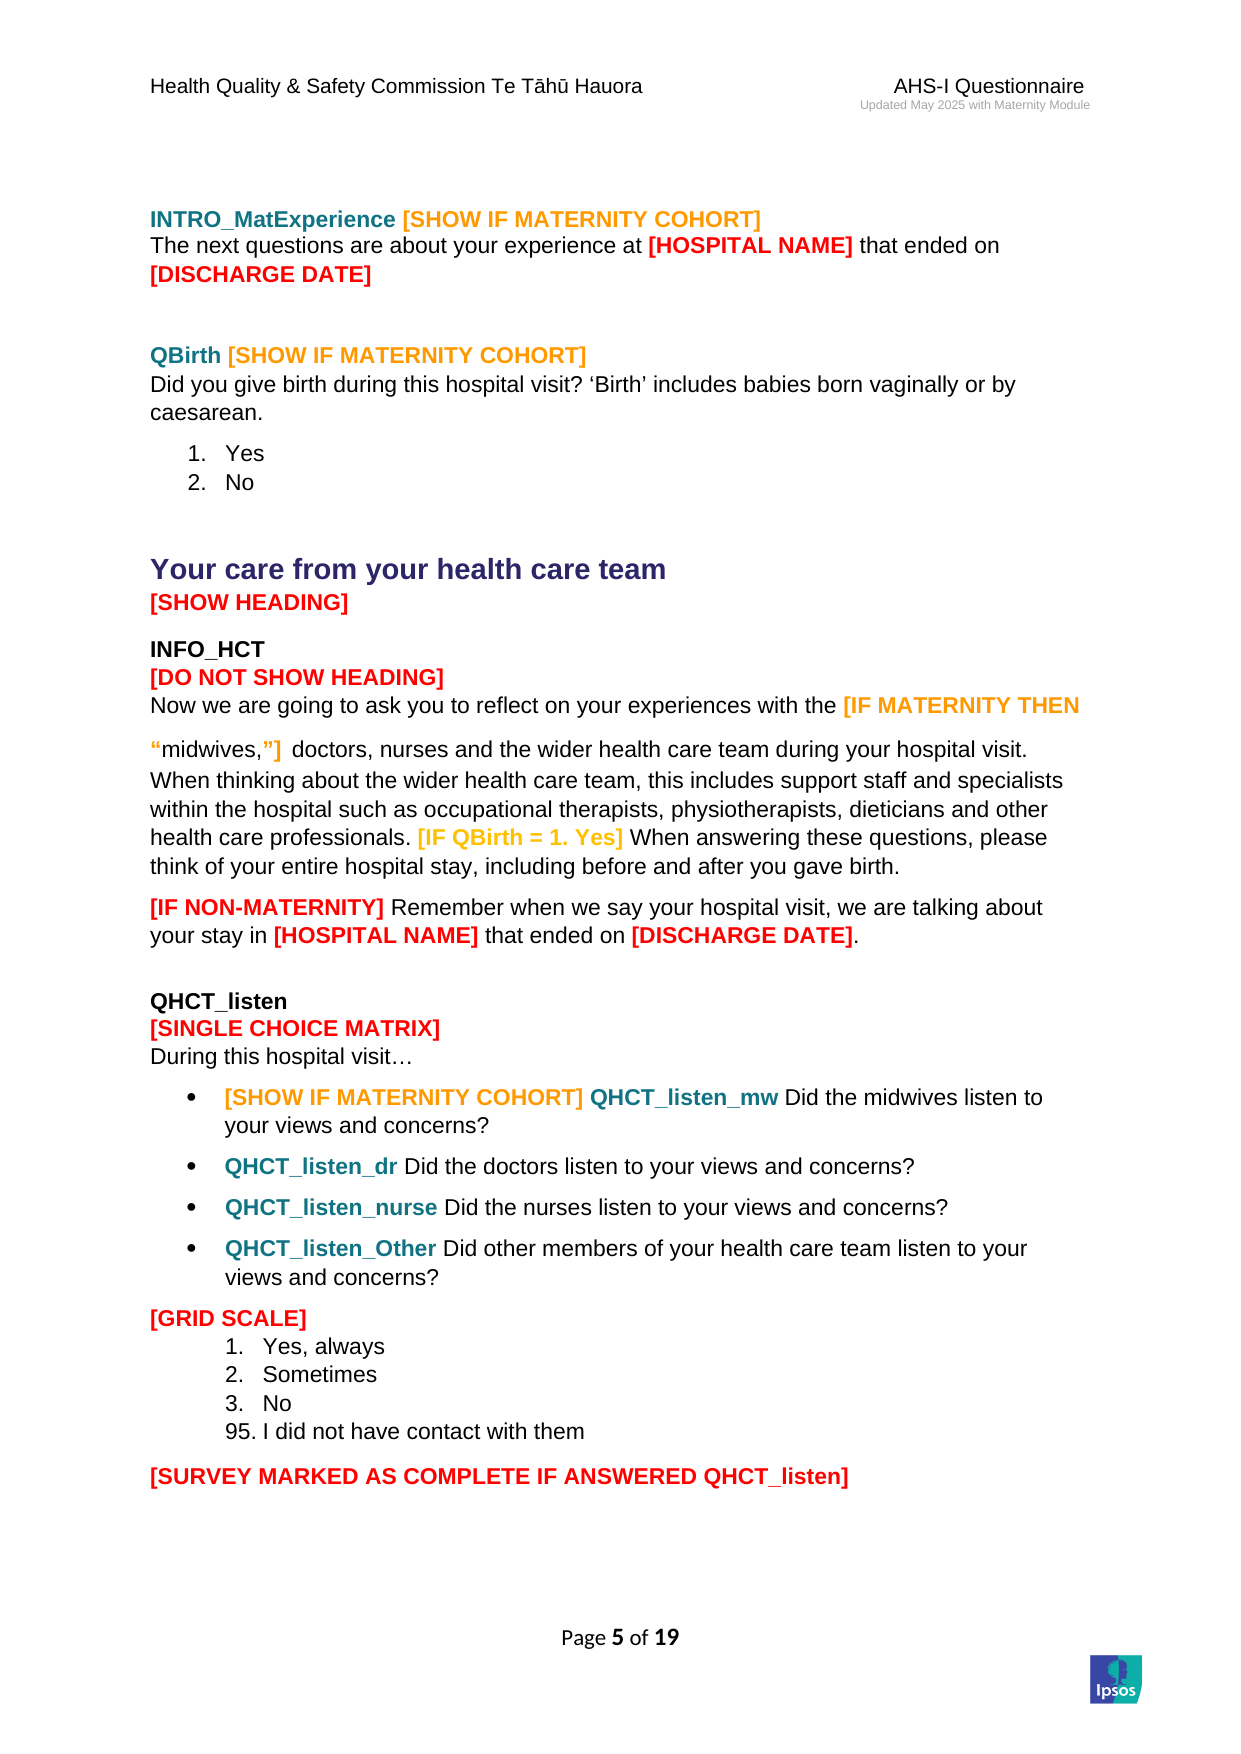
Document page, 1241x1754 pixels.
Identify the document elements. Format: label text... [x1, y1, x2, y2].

list I did not have contact with them [225, 1418, 1090, 1444]
subtitle [SHOW IF MATERNITY COHORT] QHCT_listen_mw Did the midwives listen to your views and concerns? [187, 1084, 1090, 1139]
text The next questions are about your experience at [HOSPITAL NAME] that ended on [DISCHARGE DATE] [150, 232, 1090, 287]
text [SINGLE CHOICE MATRIX] [150, 1014, 1090, 1041]
text [DO NOT SHOW HEADING] [150, 664, 1090, 690]
text INTRO_MatExperience [SHOW IF MATERNITY COHORT] [150, 206, 1090, 232]
subtitle During this hospital visit… [150, 1043, 1090, 1069]
text QBirth [SHOW IF MATERNITY COHORT] [150, 342, 1090, 369]
subtitle Your care from your health care team [150, 552, 1090, 586]
subtitle QHCT_listen_Other Did other members of your health care team listen to your views and concerns? [187, 1235, 1090, 1290]
text INFO_HCT [150, 636, 1090, 662]
list No [187, 469, 1090, 495]
text [SURVEY MARKED AS COMPLETE IF ANSWERED QHCT_listen] [150, 1463, 1090, 1490]
list Yes, always [225, 1333, 1090, 1359]
text [IF NON-MATERNITY] Remember when we say your hospital visit, we are talking about your stay in [HOSPITAL NAME] that ended on [DISCHARGE DATE]. [150, 894, 1090, 948]
text [GRID SCALE] [150, 1304, 1090, 1331]
text [SHOW HEADING] [150, 588, 1090, 615]
list Sometimes [225, 1361, 1090, 1388]
subtitle Did you give birth during this hospital visit? ‘Birth’ includes babies born vaginally or by caesarean. [150, 371, 1090, 426]
subtitle QHCT_listen_nurse Did the nurses listen to your views and concerns? [187, 1194, 1090, 1221]
subtitle Now we are going to ask you to reflect on your experiences with the [IF MATERNITY THEN “midwives,”] doctors, nurses and the wider health care team during your hospital visit. When thinking about the wider health care team, this includes support staff and specialists within the hospital such as occupational therapists, physiotherapists, dieticians and other health care professionals. [IF QBirth = 1. Yes] When answering these questions, please think of your entire hospital stay, including before and after you gave birth. [150, 692, 1090, 879]
list Yes [187, 440, 1090, 467]
text QHCT_listen [150, 988, 1090, 1014]
subtitle QHCT_listen_dr Did the doctors listen to your views and concerns? [187, 1153, 1090, 1179]
list No [225, 1390, 1090, 1416]
picture [1090, 1655, 1143, 1704]
